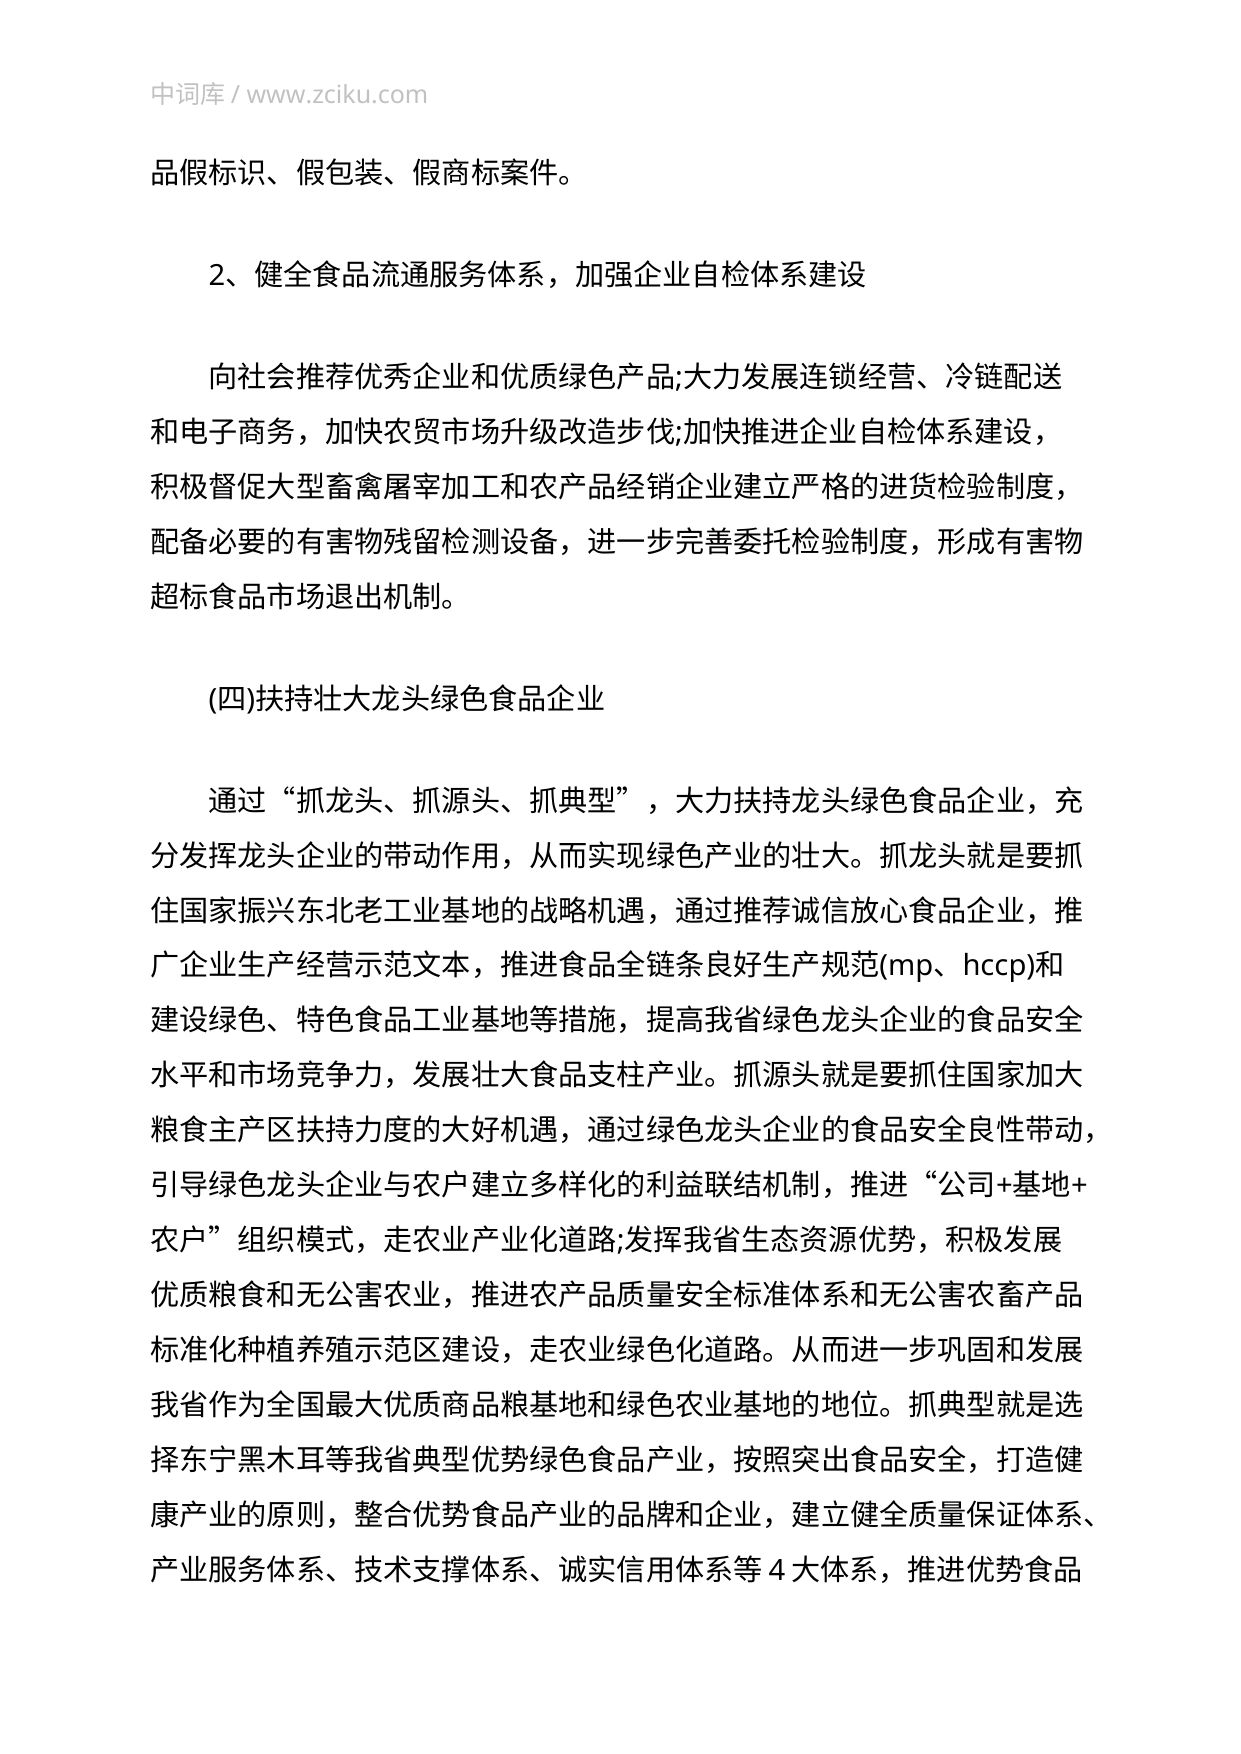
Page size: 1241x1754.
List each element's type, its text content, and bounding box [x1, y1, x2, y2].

text 2、健全食品流通服务体系，加强企业自检体系建设 [150, 252, 1090, 294]
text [150, 777, 1090, 1588]
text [150, 150, 1090, 192]
text 向社会推荐优秀企业和优质绿色产品;大力发展连锁经营、冷链配送和电子商务，加快农贸市场升级改造步伐;加快推进企业自检体系建设，积极督促大型畜禽屠宰加工和农产品经销企业建立严格的进货检验制度，配备必要的有害物残留检测设备，进一步完善委托检验制度，形成有害物超标食品市场退出机制。 [150, 354, 1090, 616]
text (四)扶持壮大龙头绿色食品企业 [150, 675, 1090, 718]
